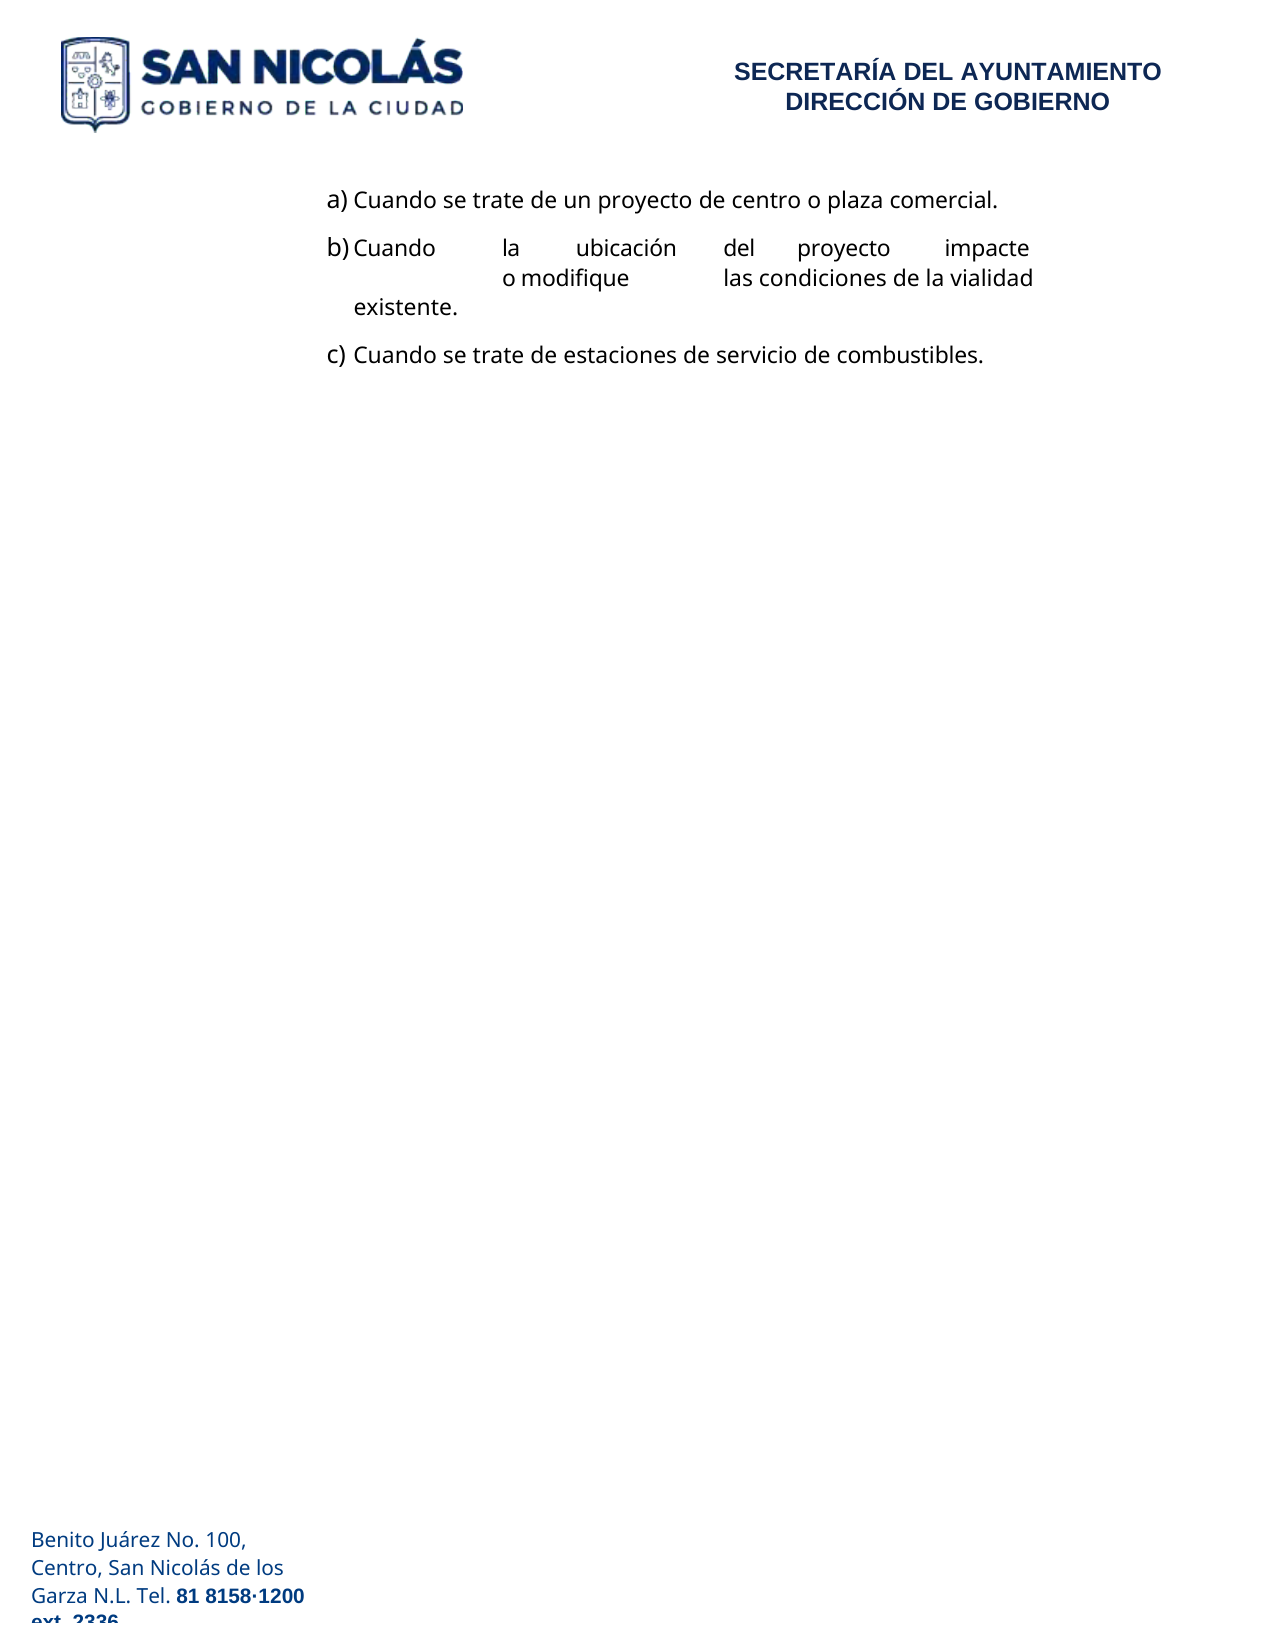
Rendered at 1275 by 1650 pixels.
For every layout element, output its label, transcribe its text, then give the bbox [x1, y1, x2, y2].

picture [61, 37, 463, 133]
list Cuando se trate de estaciones de servicio de combustibles. [326, 337, 1157, 371]
list Cuando se trate de un proyecto de centro o plaza comercial. [326, 181, 1157, 215]
list Cuando la ubicación del proyecto impacte o modifique las condiciones de la vialidad existente. [326, 231, 1105, 322]
